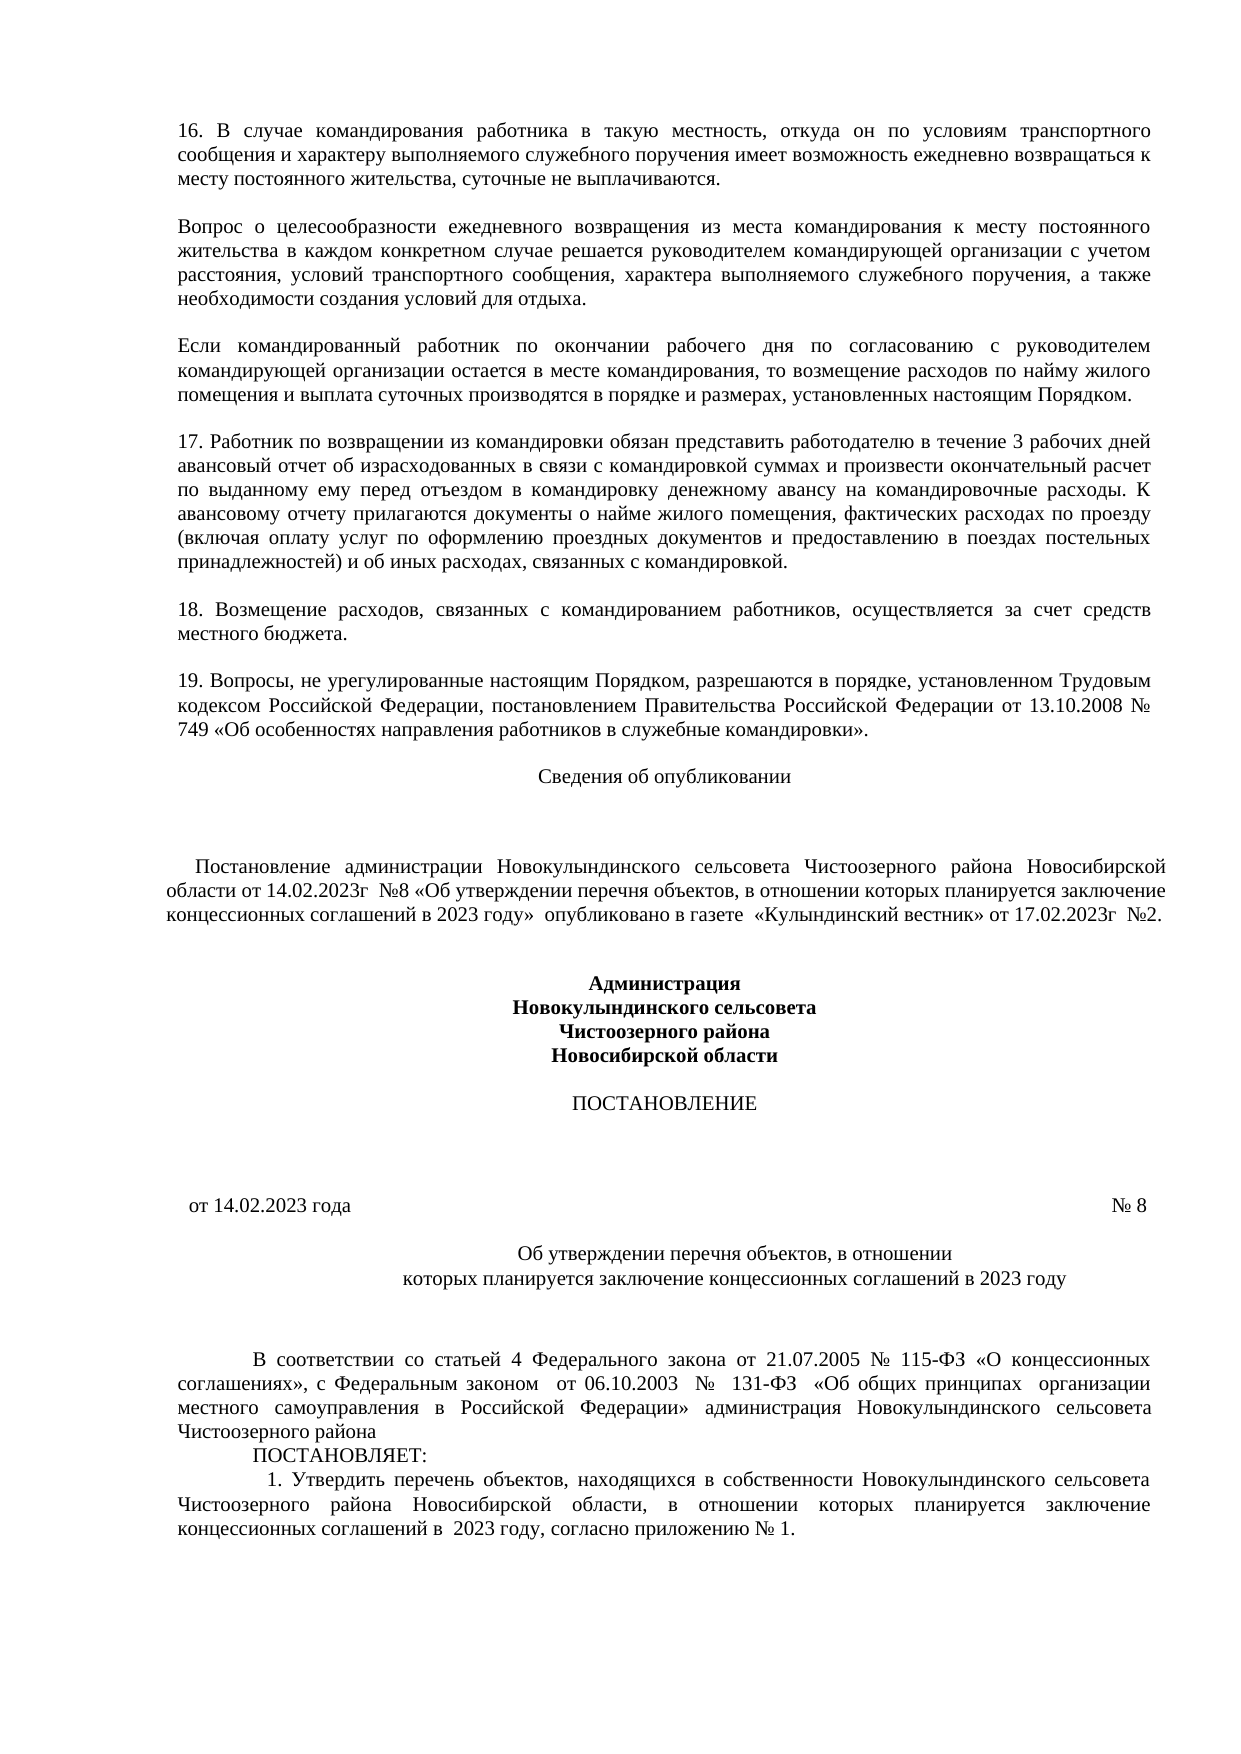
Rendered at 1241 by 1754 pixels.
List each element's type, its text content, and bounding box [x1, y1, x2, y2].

table_header от 14.02.2023 года № 8 Об утверждении перечня объектов, в отношении которых планируется заключение концессионных соглашений в 2023 году [189, 1193, 1163, 1313]
text 19. Вопросы, не урегулированные настоящим Порядком, разрешаются в порядке, установленном Трудовым кодексом Российской Федерации, постановлением Правительства Российской Федерации от 13.10.2008 № 749 «Об особенностях направления работников в служебные командировки». [177, 668, 1152, 741]
subtitle В соответствии со статьей 4 Федерального закона от 21.07.2005 № 115-ФЗ «О концессионных соглашениях», с Федеральным законом от 06.10.2003 № 131-ФЗ «Об общих принципах организации местного самоуправления в Российской Федерации» администрация Новокулындинского сельсовета Чистоозерного района [177, 1347, 1152, 1443]
text Сведения об опубликовании [177, 764, 1152, 788]
text Если командированный работник по окончании рабочего дня по согласованию с руководителем командирующей организации остается в месте командирования, то возмещение расходов по найму жилого помещения и выплата суточных производятся в порядке и размерах, установленных настоящим Порядком. [177, 333, 1152, 406]
text Вопрос о целесообразности ежедневного возвращения из места командирования к месту постоянного жительства в каждом конкретном случае решается руководителем командирующей организации с учетом расстояния, условий транспортного сообщения, характера выполняемого служебного поручения, а также необходимости создания условий для отдыха. [177, 214, 1152, 310]
subtitle 1. Утвердить перечень объектов, находящихся в собственности Новокулындинского сельсовета Чистоозерного района Новосибирской области, в отношении которых планируется заключение концессионных соглашений в 2023 году, согласно приложению № 1. [177, 1467, 1152, 1539]
table_header [177, 971, 1152, 1169]
subtitle Постановление администрации Новокулындинского сельсовета Чистоозерного района Новосибирской области от 14.02.2023г №8 «Об утверждении перечня объектов, в отношении которых планируется заключение концессионных соглашений в 2023 году» опубликовано в газете «Кулындинский вестник» от 17.02.2023г №2. [166, 854, 1167, 926]
text 18. Возмещение расходов, связанных с командированием работников, осуществляется за счет средств местного бюджета. [177, 597, 1152, 645]
subtitle ПОСТАНОВЛЯЕТ: [177, 1443, 1152, 1467]
text 16. В случае командирования работника в такую местность, откуда он по условиям транспортного сообщения и характеру выполняемого служебного поручения имеет возможность ежедневно возвращаться к месту постоянного жительства, суточные не выплачиваются. [177, 118, 1152, 190]
text 17. Работник по возвращении из командировки обязан представить работодателю в течение 3 рабочих дней авансовый отчет об израсходованных в связи с командировкой суммах и произвести окончательный расчет по выданному ему перед отъездом в командировку денежному авансу на командировочные расходы. К авансовому отчету прилагаются документы о найме жилого помещения, фактических расходах по проезду (включая оплату услуг по оформлению проездных документов и предоставлению в поездах постельных принадлежностей) и об иных расходах, связанных с командировкой. [177, 429, 1152, 573]
